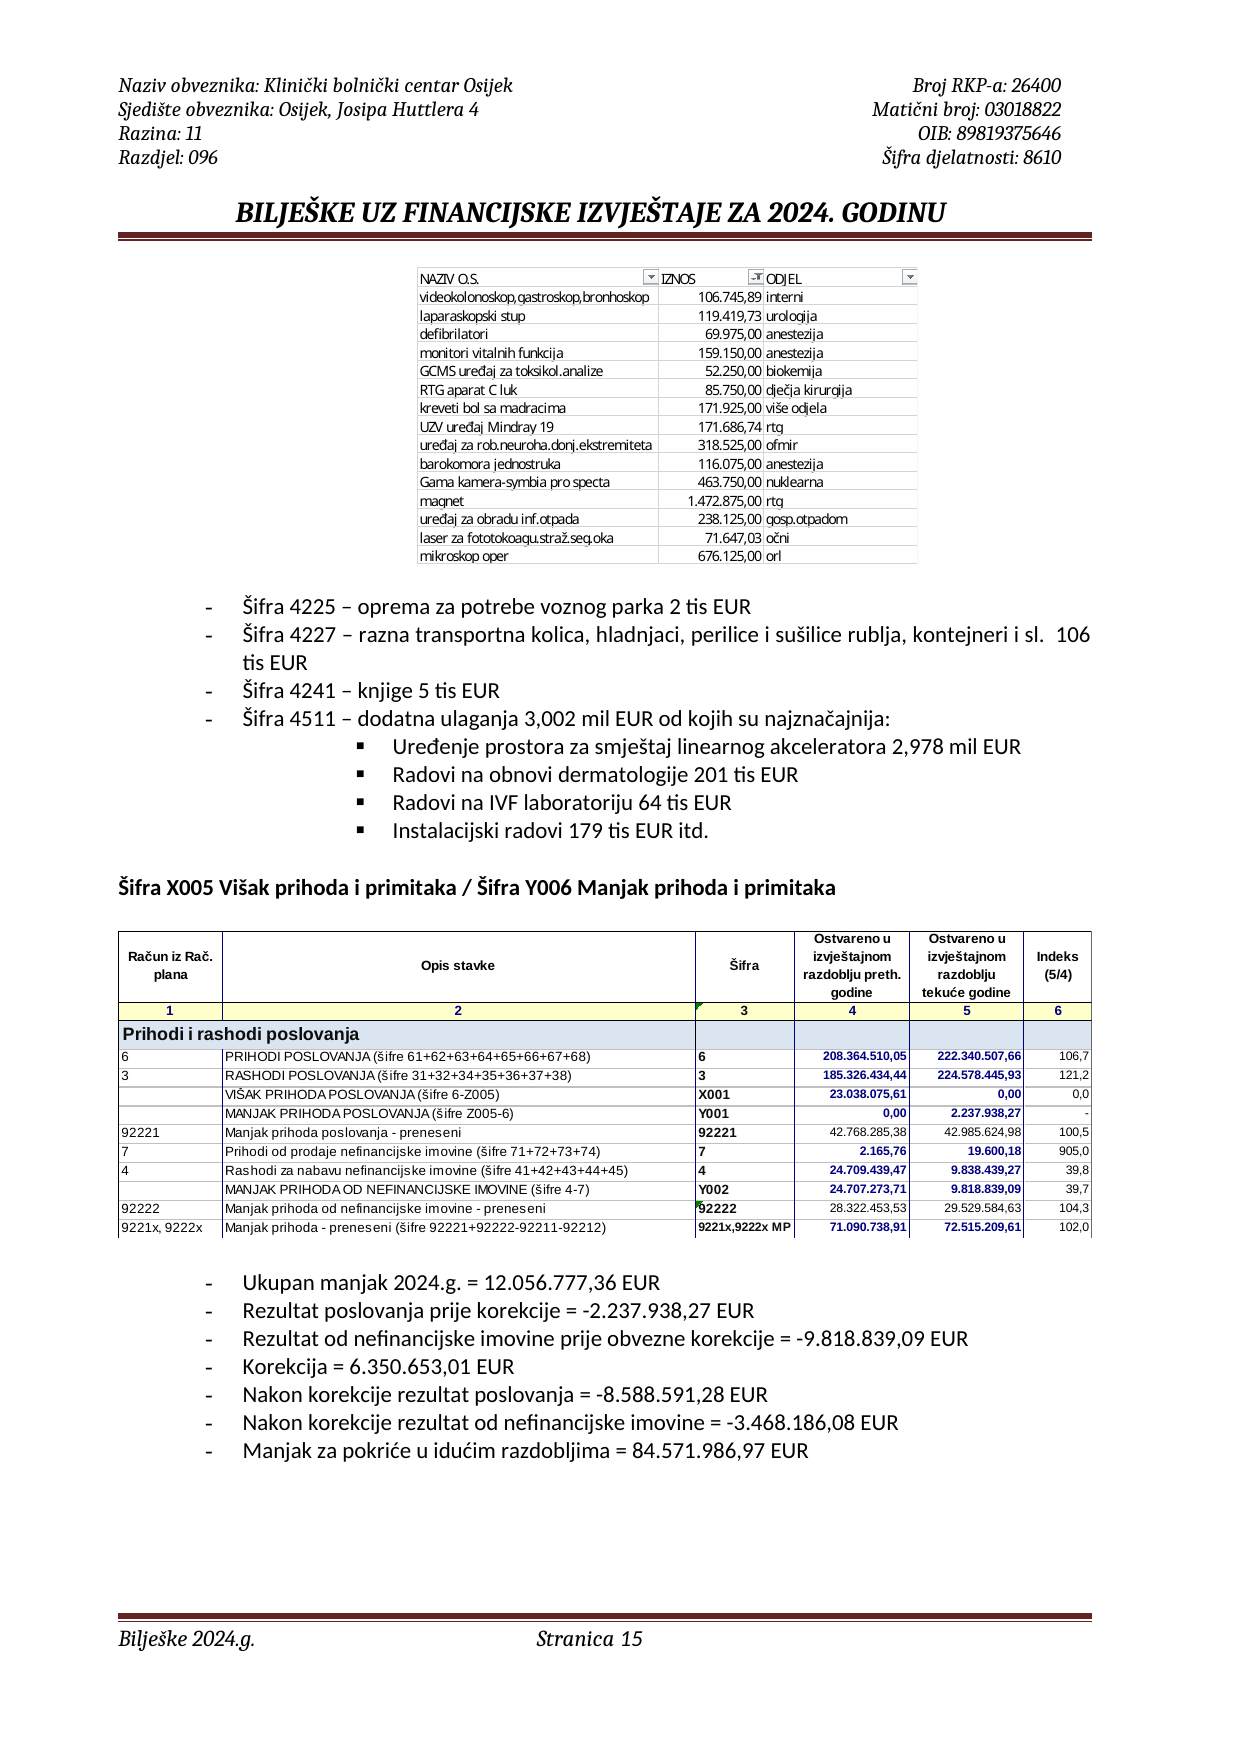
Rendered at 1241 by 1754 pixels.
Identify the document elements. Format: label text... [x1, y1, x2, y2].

list Šifra 4227 – razna transportna kolica, hladnjaci, perilice i sušilice rublja, kontejneri i sl. 106 tis EUR [205, 620, 1092, 676]
list Šifra 4511 – dodatna ulaganja 3,002 mil EUR od kojih su najznačajnija: [205, 704, 1092, 732]
list Radovi na obnovi dermatologije 201 tis EUR [355, 760, 1092, 788]
list Instalacijski radovi 179 tis EUR itd. [355, 816, 1092, 844]
list Nakon korekcije rezultat poslovanja = -8.588.591,28 EUR [205, 1380, 1092, 1408]
list Rezultat poslovanja prije korekcije = -2.237.938,27 EUR [205, 1296, 1092, 1324]
list Radovi na IVF laboratoriju 64 tis EUR [355, 788, 1092, 816]
list Rezultat od nefinancijske imovine prije obvezne korekcije = -9.818.839,09 EUR [205, 1324, 1092, 1352]
list Šifra 4225 – oprema za potrebe voznog parka 2 tis EUR [205, 592, 1092, 620]
list Manjak za pokriće u idućim razdobljima = 84.571.986,97 EUR [205, 1436, 1092, 1464]
list Uređenje prostora za smještaj linearnog akceleratora 2,978 mil EUR [355, 732, 1092, 760]
list Šifra 4241 – knjige 5 tis EUR [205, 676, 1092, 704]
list Korekcija = 6.350.653,01 EUR [205, 1352, 1092, 1380]
text Šifra X005 Višak prihoda i primitaka / Šifra Y006 Manjak prihoda i primitaka [118, 873, 1092, 901]
list Nakon korekcije rezultat od nefinancijske imovine = -3.468.186,08 EUR [205, 1408, 1092, 1436]
list Ukupan manjak 2024.g. = 12.056.777,36 EUR [205, 1268, 1092, 1296]
